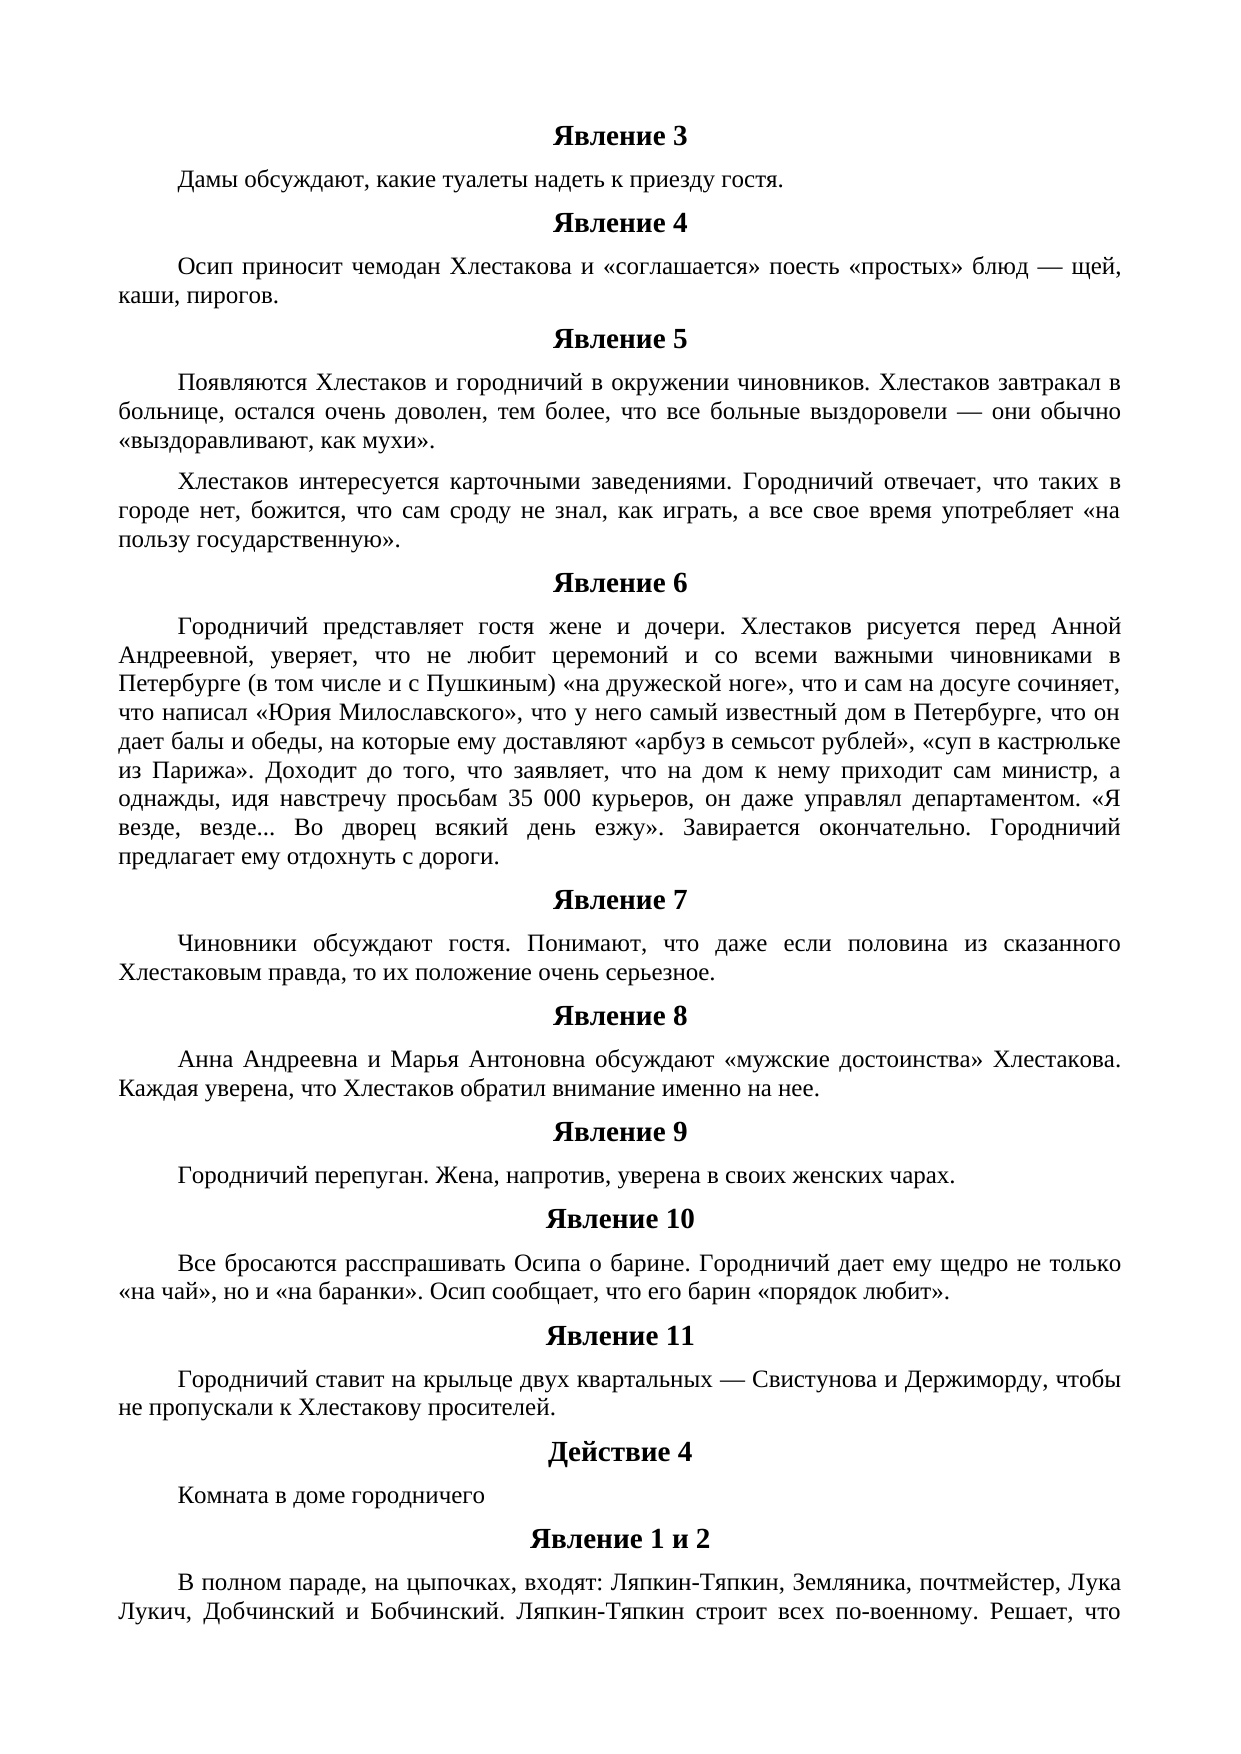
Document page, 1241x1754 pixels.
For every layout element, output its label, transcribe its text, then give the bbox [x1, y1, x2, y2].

text Явление 4 [118, 205, 1122, 239]
text Явление 5 [118, 321, 1122, 355]
text Комната в доме городничего [118, 1480, 1122, 1508]
text Хлестаков интересуется карточными заведениями. Городничий отвечает, что таких в городе нет, божится, что сам сроду не знал, как играть, а все свое время употребляет «на пользу государственную». [118, 466, 1122, 552]
text Действие 4 [118, 1434, 1122, 1467]
text Явление 11 [118, 1318, 1122, 1351]
text Дамы обсуждают, какие туалеты надеть к приезду гостя. [118, 164, 1122, 193]
text Явление 6 [118, 565, 1122, 598]
text Явление 3 [118, 118, 1122, 152]
text Явление 10 [118, 1202, 1122, 1235]
text Городничий ставит на крыльце двух квартальных — Свистунова и Держиморду, чтобы не пропускали к Хлестакову просителей. [118, 1364, 1122, 1421]
text Осип приносит чемодан Хлестакова и «соглашается» поесть «простых» блюд — щей, каши, пирогов. [118, 251, 1122, 309]
text Явление 7 [118, 882, 1122, 916]
text Явление 9 [118, 1114, 1122, 1148]
text Появляются Хлестаков и городничий в окружении чиновников. Хлестаков завтракал в больнице, остался очень доволен, тем более, что все больные выздоровели — они обычно «выздоравливают, как мухи». [118, 367, 1122, 454]
text Явление 8 [118, 998, 1122, 1032]
text Городничий перепуган. Жена, напротив, уверена в своих женских чарах. [118, 1160, 1122, 1189]
text Городничий представляет гостя жене и дочери. Хлестаков рисуется перед Анной Андреевной, уверяет, что не любит церемоний и со всеми важными чиновниками в Петербурге (в том числе и с Пушкиным) «на дружеской ноге», что и сам на досуге сочиняет, что написал «Юрия Милославского», что у него самый известный дом в Петербурге, что он дает балы и обеды, на которые ему доставляют «арбуз в семьсот рублей», «суп в кастрюльке из Парижа». Доходит до того, что заявляет, что на дом к нему приходит сам министр, а однажды, идя навстречу просьбам 35 000 курьеров, он даже управлял департаментом. «Я везде, везде... Во дворец всякий день езжу». Завирается окончательно. Городничий предлагает ему отдохнуть с дороги. [118, 611, 1122, 870]
text Анна Андреевна и Марья Антоновна обсуждают «мужские достоинства» Хлестакова. Каждая уверена, что Хлестаков обратил внимание именно на нее. [118, 1044, 1122, 1102]
text Все бросаются расспрашивать Осипа о барине. Городничий дает ему щедро не только «на чай», но и «на баранки». Осип сообщает, что его барин «порядок любит». [118, 1248, 1122, 1305]
text Явление 1 и 2 [118, 1521, 1122, 1554]
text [118, 1567, 1122, 1624]
text Чиновники обсуждают гостя. Понимают, что даже если половина из сказанного Хлестаковым правда, то их положение очень серьезное. [118, 928, 1122, 986]
